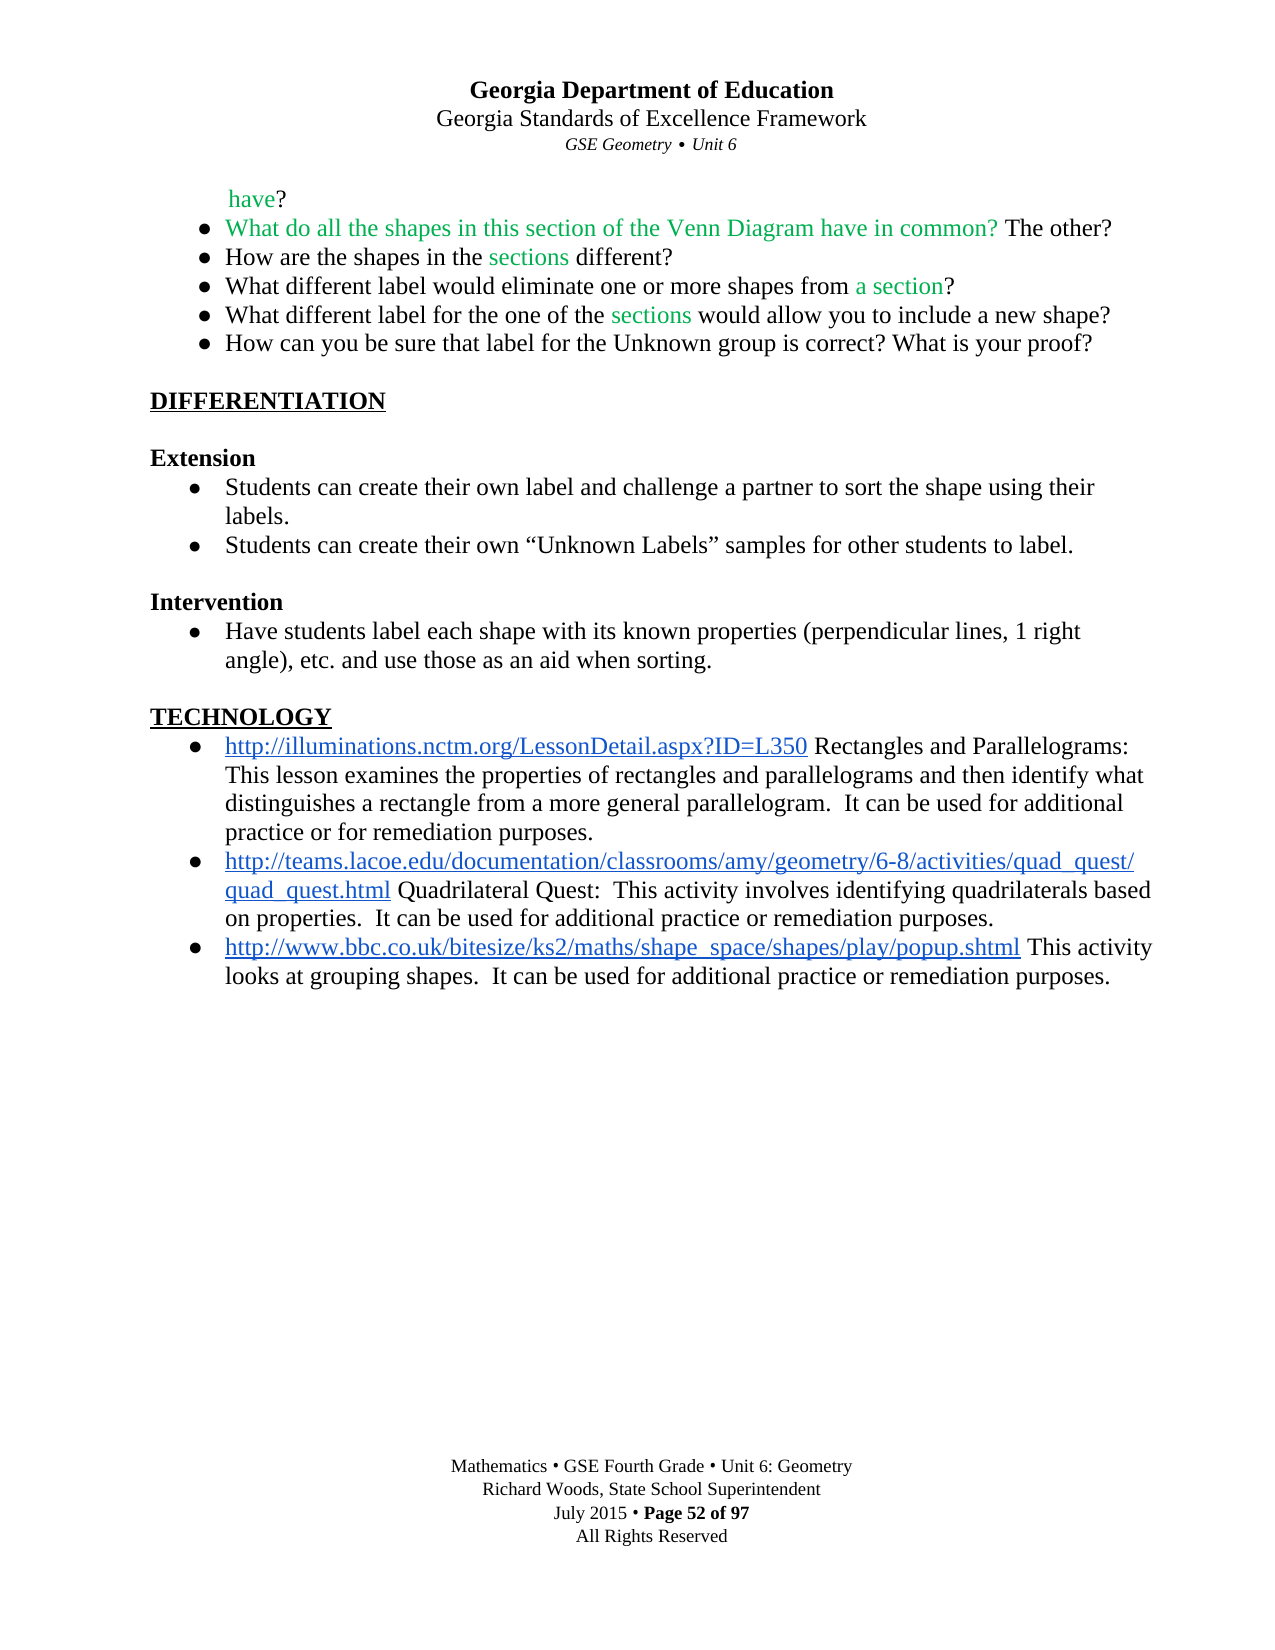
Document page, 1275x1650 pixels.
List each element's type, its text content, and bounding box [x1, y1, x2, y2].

list http://teams.lacoe.edu/documentation/classrooms/amy/geometry/6-8/activities/quad_quest/quad_quest.html Quadrilateral Quest: This activity involves identifying quadrilaterals based on properties. It can be used for additional practice or remediation purposes. [188, 846, 1153, 932]
list What different label would eliminate one or more shapes from a section? [122, 271, 1153, 299]
text have? [197, 184, 1153, 213]
list http://illuminations.nctm.org/LessonDetail.aspx?ID=L350 Rectangles and Parallelograms: This lesson examines the properties of rectangles and parallelograms and then identify what distinguishes a rectangle from a more general parallelogram. It can be used for additional practice or for remediation purposes. [188, 731, 1153, 846]
text TECHNOLOGY [150, 702, 1153, 731]
list Students can create their own label and challenge a partner to sort the shape using their labels. [188, 472, 1153, 530]
text Extension [150, 443, 1153, 472]
list What do all the shapes in this section of the Venn Diagram have in common? The other? [122, 213, 1153, 242]
list Students can create their own “Unknown Labels” samples for other students to label. [188, 530, 1153, 558]
list How can you be sure that label for the Unknown group is correct? What is your proof? [122, 328, 1153, 357]
list What different label for the one of the sections would allow you to include a new shape? [122, 299, 1153, 328]
list Have students label each shape with its known properties (perpendicular lines, 1 right angle), etc. and use those as an aid when sorting. [188, 616, 1145, 673]
list http://www.bbc.co.uk/bitesize/ks2/maths/shape_space/shapes/play/popup.shtml This activity looks at grouping shapes. It can be used for additional practice or remediation purposes. [188, 932, 1153, 990]
list How are the shapes in the sections different? [122, 242, 1153, 271]
text Intervention [150, 587, 1145, 616]
text DIFFERENTIATION [150, 386, 1153, 415]
